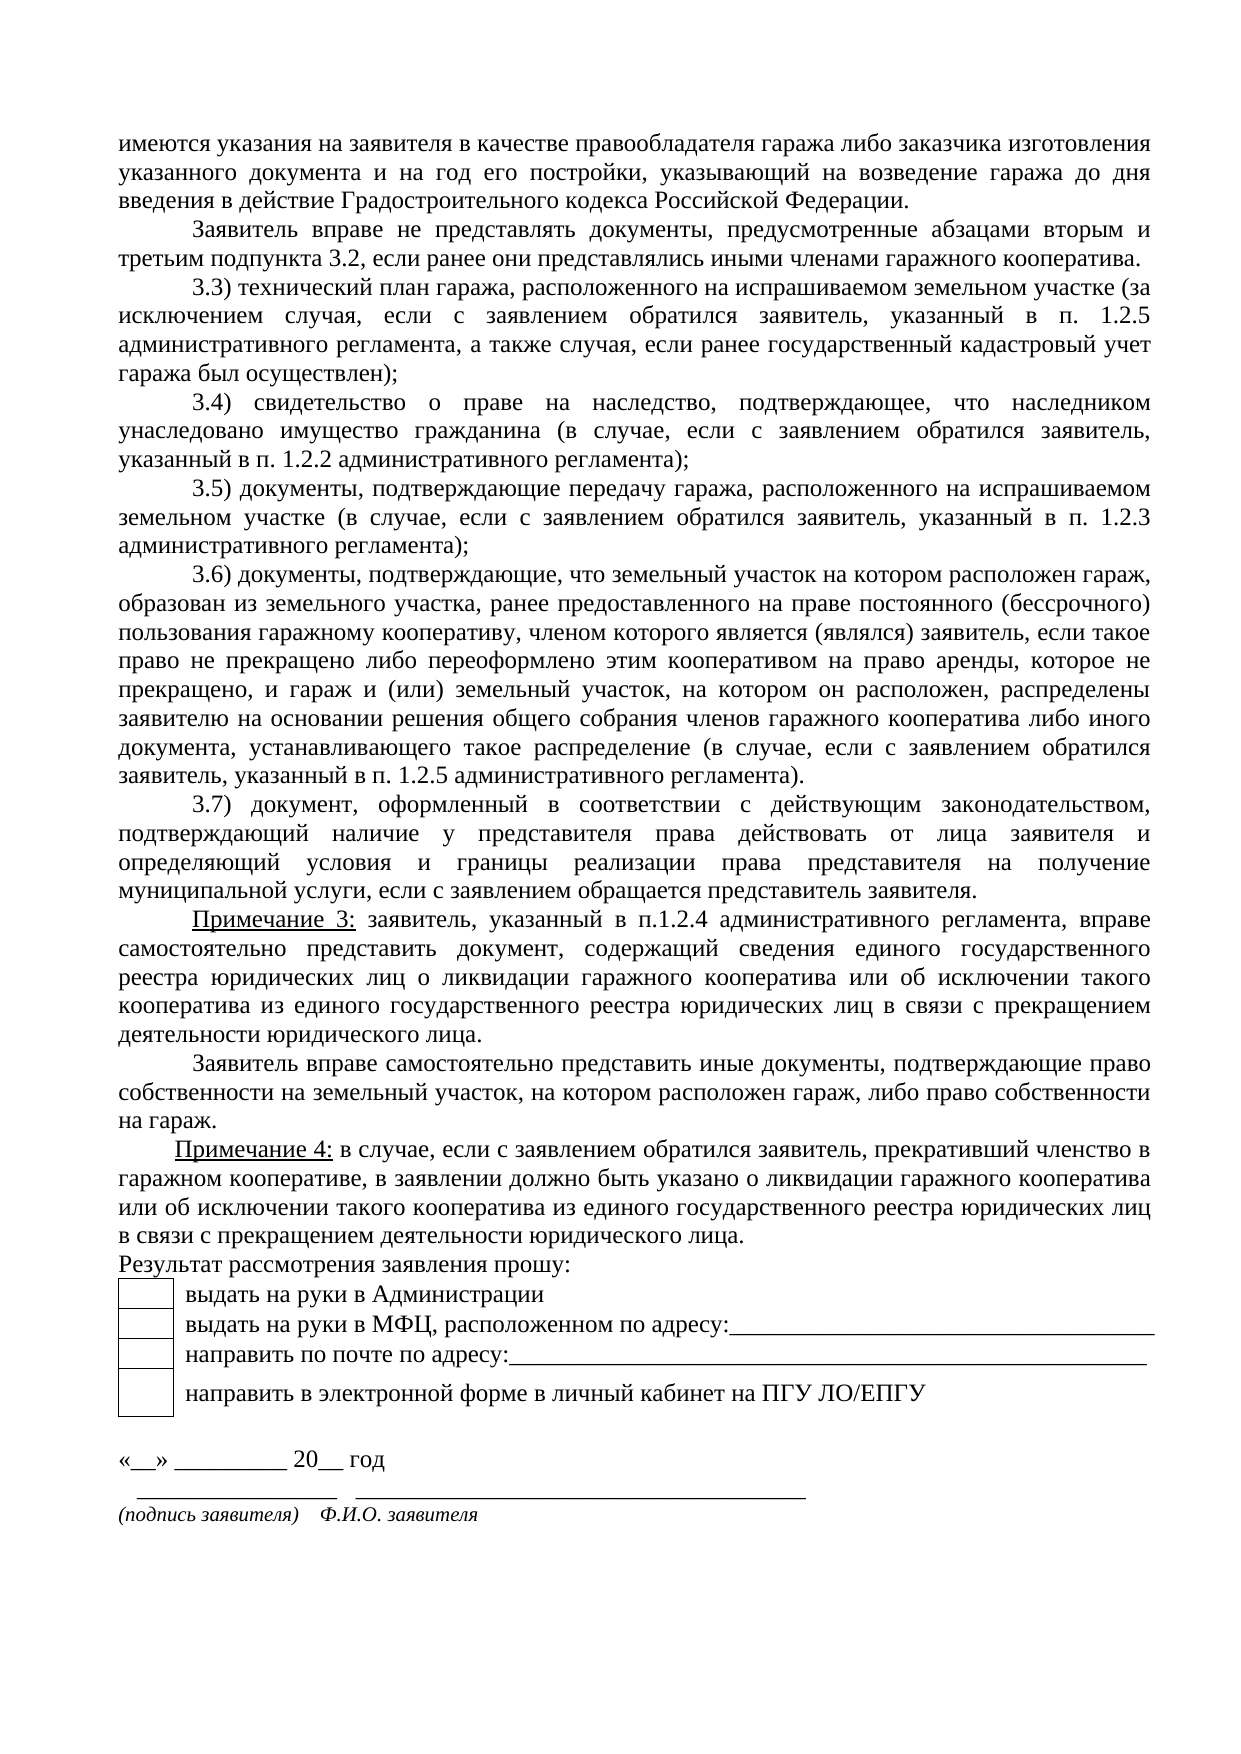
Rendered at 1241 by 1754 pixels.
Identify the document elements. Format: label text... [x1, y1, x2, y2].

table_cell [119, 1309, 173, 1338]
text Примечание 3: заявитель, указанный в п.1.2.4 административного регламента, вправе самостоятельно представить документ, содержащий сведения единого государственного реестра юридических лиц о ликвидации гаражного кооператива или об исключении такого кооператива из единого государственного реестра юридических лиц в связи с прекращением деятельности юридического лица. [118, 904, 1152, 1048]
text Результат рассмотрения заявления прошу: [118, 1249, 1152, 1278]
text 3.6) документы, подтверждающие, что земельный участок на котором расположен гараж, образован из земельного участка, ранее предоставленного на праве постоянного (бессрочного) пользования гаражному кооперативу, членом которого является (являлся) заявитель, если такое право не прекращено либо переоформлено этим кооперативом на право аренды, которое не прекращено, и гараж и (или) земельный участок, на котором он расположен, распределены заявителю на основании решения общего собрания членов гаражного кооператива либо иного документа, устанавливающего такое распределение (в случае, если с заявлением обратился заявитель, указанный в п. 1.2.5 административного регламента). [118, 559, 1152, 789]
table_header выдать на руки в Администрации [174, 1278, 1167, 1308]
text (подпись заявителя) Ф.И.О. заявителя [118, 1502, 1152, 1526]
text «__» _________ 20__ год [118, 1444, 1152, 1473]
table_cell направить в электронной форме в личный кабинет на ПГУ ЛО/ЕПГУ [174, 1368, 1167, 1416]
table_cell направить по почте по адресу:___________________________________________________ [174, 1338, 1167, 1367]
text 3.4) свидетельство о праве на наследство, подтверждающее, что наследником унаследовано имущество гражданина (в случае, если с заявлением обратился заявитель, указанный в п. 1.2.2 административного регламента); [118, 387, 1152, 473]
text 3.3) технический план гаража, расположенного на испрашиваемом земельном участке (за исключением случая, если с заявлением обратился заявитель, указанный в п. 1.2.5 административного регламента, а также случая, если ранее государственный кадастровый учет гаража был осуществлен); [118, 272, 1152, 387]
text ________________ ____________________________________ [118, 1473, 1152, 1502]
text Заявитель вправе самостоятельно представить иные документы, подтверждающие право собственности на земельный участок, на котором расположен гараж, либо право собственности на гараж. [118, 1048, 1152, 1134]
text 3.5) документы, подтверждающие передачу гаража, расположенного на испрашиваемом земельном участке (в случае, если с заявлением обратился заявитель, указанный в п. 1.2.3 административного регламента); [118, 473, 1152, 559]
text 3.7) документ, оформленный в соответствии с действующим законодательством, подтверждающий наличие у представителя права действовать от лица заявителя и определяющий условия и границы реализации права представителя на получение муниципальной услуги, если с заявлением обращается представитель заявителя. [118, 789, 1152, 904]
table_cell выдать на руки в МФЦ, расположенном по адресу:__________________________________ [174, 1308, 1167, 1338]
table_cell [119, 1369, 173, 1416]
text Заявитель вправе не представлять документы, предусмотренные абзацами вторым и третьим подпункта 3.2, если ранее они представлялись иными членами гаражного кооператива. [118, 214, 1152, 272]
text Примечание 4: в случае, если с заявлением обратился заявитель, прекративший членство в гаражном кооперативе, в заявлении должно быть указано о ликвидации гаражного кооператива или об исключении такого кооператива из единого государственного реестра юридических лиц в связи с прекращением деятельности юридического лица. [118, 1134, 1152, 1249]
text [118, 128, 1152, 214]
table_cell [119, 1339, 173, 1367]
table_header [119, 1279, 173, 1308]
